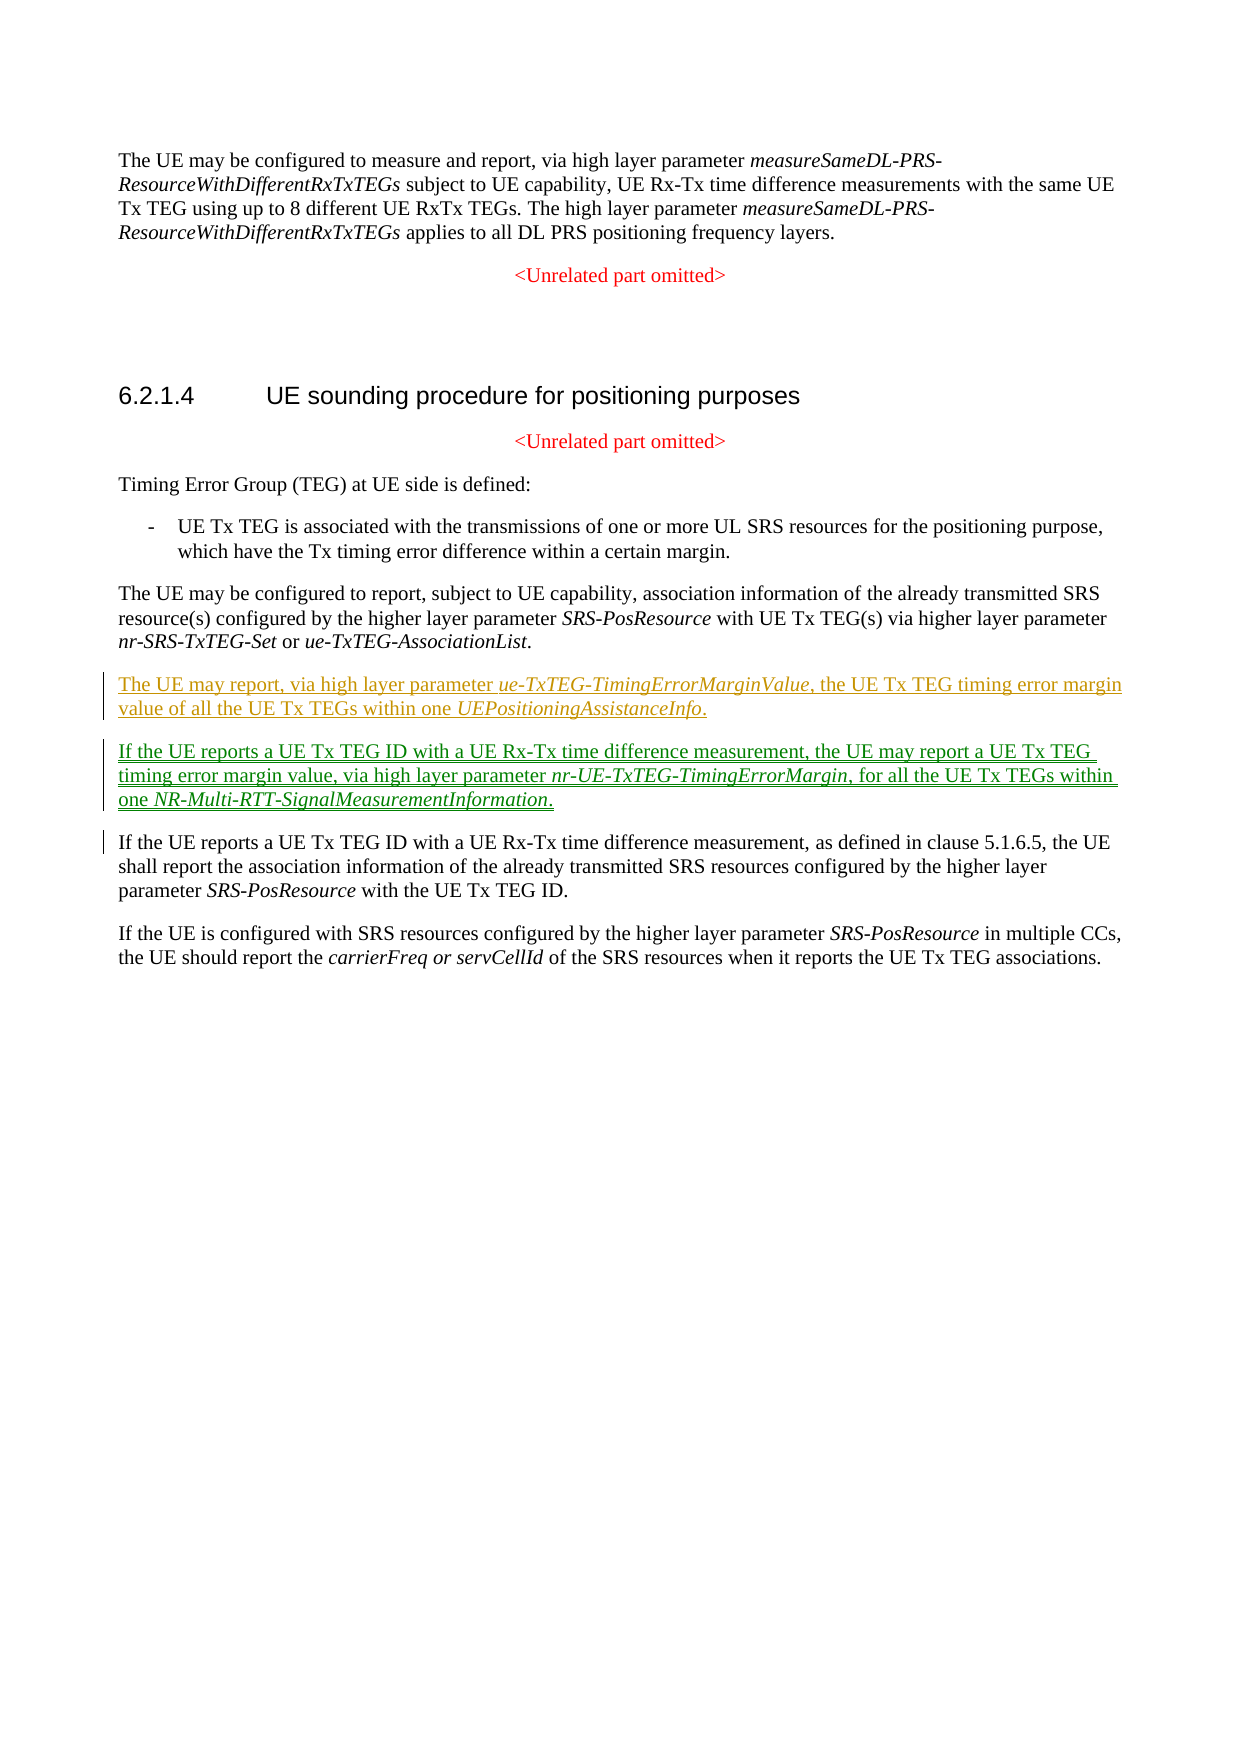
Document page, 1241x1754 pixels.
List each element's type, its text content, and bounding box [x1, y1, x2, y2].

text If the UE is configured with SRS resources configured by the higher layer parameter SRS-PosResource in multiple CCs, the UE should report the carrierFreq or servCellId of the SRS resources when it reports the UE Tx TEG associations. [118, 921, 1122, 969]
text <Unrelated part omitted> [118, 263, 1122, 287]
text Timing Error Group (TEG) at UE side is defined: [118, 472, 1122, 496]
text If the UE reports a UE Tx TEG ID with a UE Rx-Tx time difference measurement, as defined in clause 5.1.6.5, the UE shall report the association information of the already transmitted SRS resources configured by the higher layer parameter SRS-PosResource with the UE Tx TEG ID. [118, 830, 1122, 902]
text <Unrelated part omitted> [118, 429, 1122, 453]
text The UE may be configured to report, subject to UE capability, association information of the already transmitted SRS resource(s) configured by the higher layer parameter SRS-PosResource with UE Tx TEG(s) via higher layer parameter nr-SRS-TxTEG-Set or ue-TxTEG-AssociationList. [118, 581, 1122, 653]
text The UE may be configured to measure and report, via high layer parameter measureSameDL-PRS-ResourceWithDifferentRxTxTEGs subject to UE capability, UE Rx-Tx time difference measurements with the same UE Tx TEG using up to 8 different UE RxTx TEGs. The high layer parameter measureSameDL-PRS-ResourceWithDifferentRxTxTEGs applies to all DL PRS positioning frequency layers. [118, 148, 1122, 244]
subtitle 6.2.1.4 UE sounding procedure for positioning purposes [118, 381, 1122, 410]
text - UE Tx TEG is associated with the transmissions of one or more UL SRS resources for the positioning purpose, which have the Tx timing error difference within a certain margin. [148, 514, 1122, 563]
